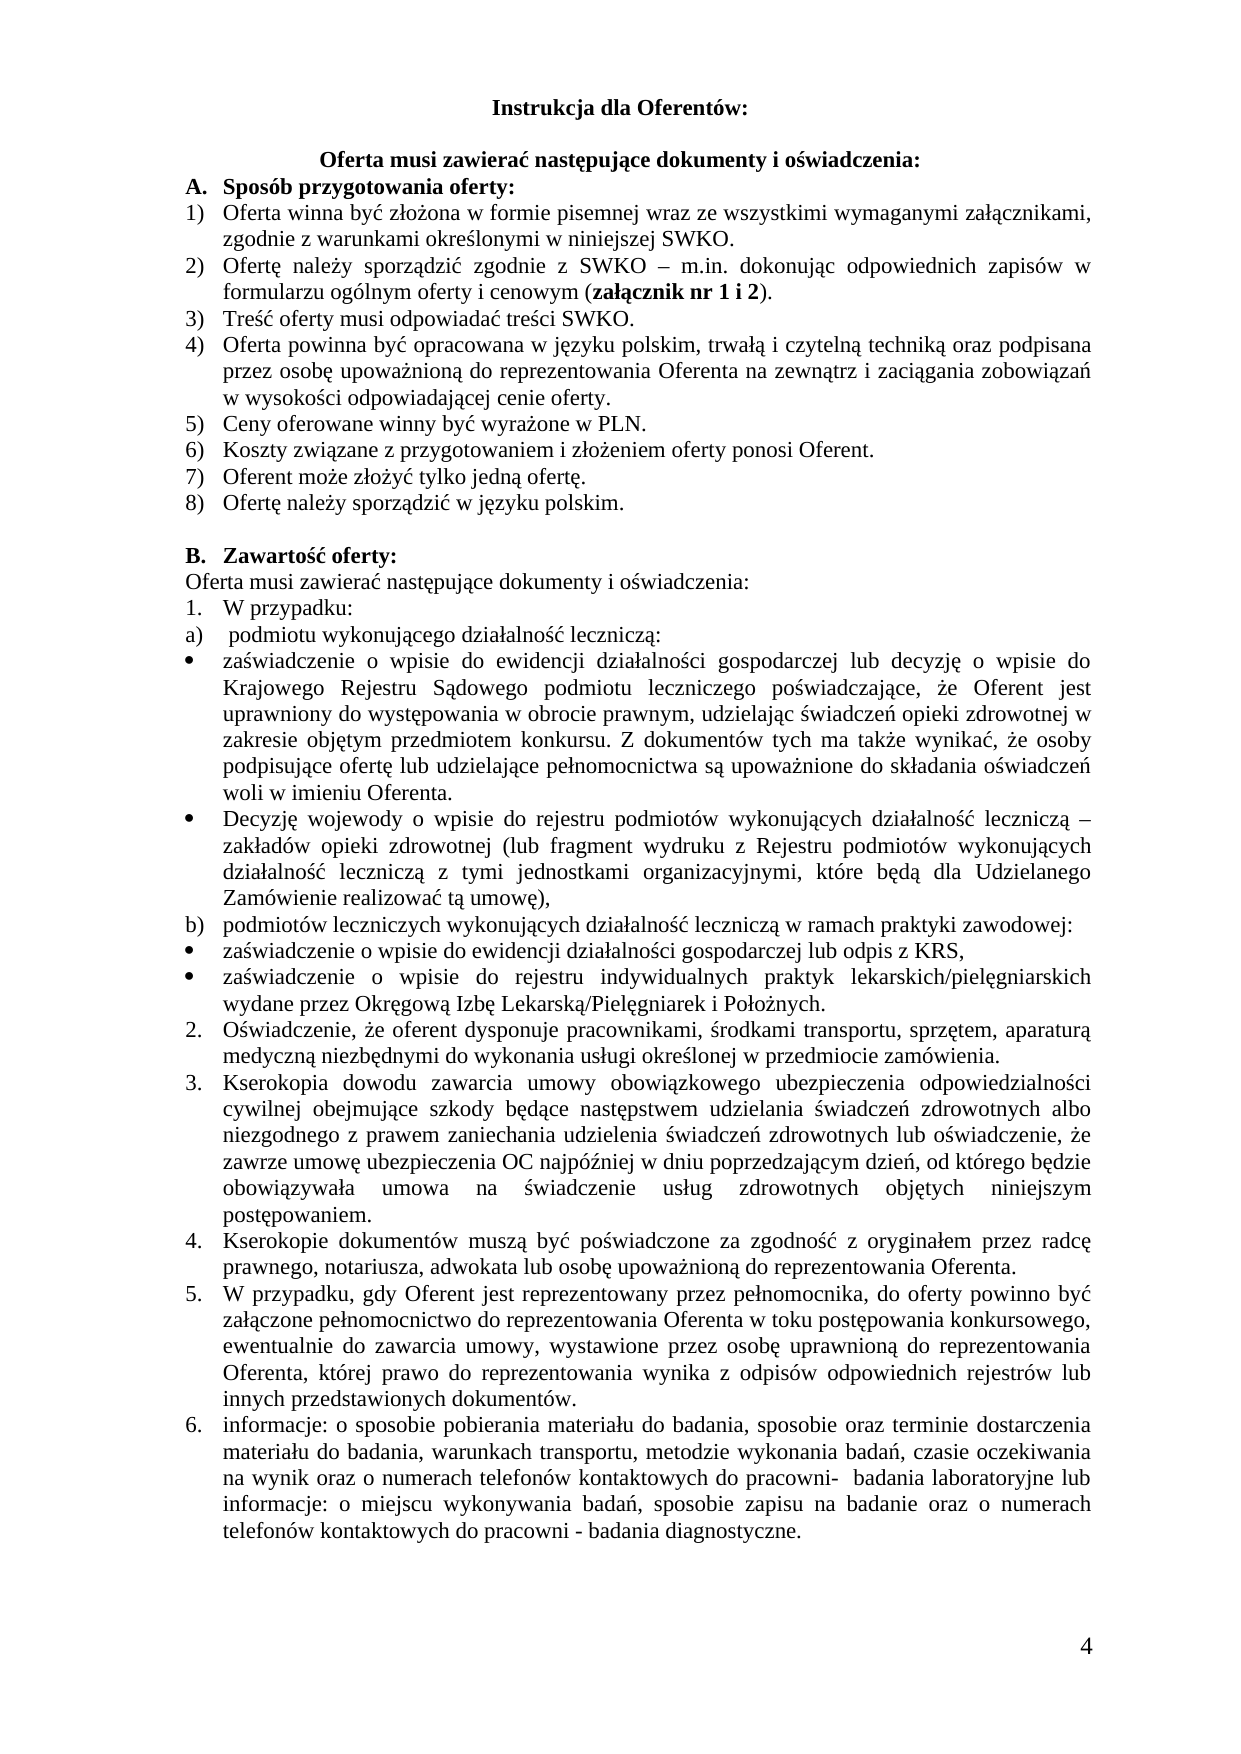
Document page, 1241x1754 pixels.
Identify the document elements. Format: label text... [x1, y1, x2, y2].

list Oświadczenie, że oferent dysponuje pracownikami, środkami transportu, sprzętem, aparaturą medyczną niezbędnymi do wykonania usługi określonej w przedmiocie zamówienia. [185, 1016, 1092, 1069]
list Ceny oferowane winny być wyrażone w PLN. [185, 410, 1092, 436]
list Kserokopia dowodu zawarcia umowy obowiązkowego ubezpieczenia odpowiedzialności cywilnej obejmujące szkody będące następstwem udzielania świadczeń zdrowotnych albo niezgodnego z prawem zaniechania udzielenia świadczeń zdrowotnych lub oświadczenie, że zawrze umowę ubezpieczenia OC najpóźniej w dniu poprzedzającym dzień, od którego będzie obowiązywała umowa na świadczenie usług zdrowotnych objętych niniejszym postępowaniem. [185, 1069, 1092, 1227]
list W przypadku: [185, 594, 1092, 621]
list Oferent może złożyć tylko jedną ofertę. [185, 463, 1092, 489]
list Sposób przygotowania oferty: [185, 173, 1092, 199]
list Koszty związane z przygotowaniem i złożeniem oferty ponosi Oferent. [185, 436, 1092, 463]
list zaświadczenie o wpisie do ewidencji działalności gospodarczej lub decyzję o wpisie do Krajowego Rejestru Sądowego podmiotu leczniczego poświadczające, że Oferent jest uprawniony do występowania w obrocie prawnym, udzielając świadczeń opieki zdrowotnej w zakresie objętym przedmiotem konkursu. Z dokumentów tych ma także wynikać, że osoby podpisujące ofertę lub udzielające pełnomocnictwa są upoważnione do składania oświadczeń woli w imieniu Oferenta. [185, 647, 1092, 805]
list podmiotu wykonującego działalność leczniczą: [185, 621, 1092, 647]
list Kserokopie dokumentów muszą być poświadczone za zgodność z oryginałem przez radcę prawnego, notariusza, adwokata lub osobę upoważnioną do reprezentowania Oferenta. [185, 1227, 1092, 1280]
text Instrukcja dla Oferentów: [148, 94, 1092, 120]
text Oferta musi zawierać następujące dokumenty i oświadczenia: [148, 146, 1092, 173]
list Oferta winna być złożona w formie pisemnej wraz ze wszystkimi wymaganymi załącznikami, zgodnie z warunkami określonymi w niniejszej SWKO. [185, 199, 1092, 252]
list Treść oferty musi odpowiadać treści SWKO. [185, 304, 1092, 331]
list Zawartość oferty: [185, 542, 1092, 568]
list informacje: o sposobie pobierania materiału do badania, sposobie oraz terminie dostarczenia materiału do badania, warunkach transportu, metodzie wykonania badań, czasie oczekiwania na wynik oraz o numerach telefonów kontaktowych do pracowni- badania laboratoryjne lub informacje: o miejscu wykonywania badań, sposobie zapisu na badanie oraz o numerach telefonów kontaktowych do pracowni - badania diagnostyczne. [185, 1411, 1092, 1543]
list Oferta powinna być opracowana w języku polskim, trwałą i czytelną techniką oraz podpisana przez osobę upoważnioną do reprezentowania Oferenta na zewnątrz i zaciągania zobowiązań w wysokości odpowiadającej cenie oferty. [185, 331, 1092, 410]
list W przypadku, gdy Oferent jest reprezentowany przez pełnomocnika, do oferty powinno być załączone pełnomocnictwo do reprezentowania Oferenta w toku postępowania konkursowego, ewentualnie do zawarcia umowy, wystawione przez osobę uprawnioną do reprezentowania Oferenta, której prawo do reprezentowania wynika z odpisów odpowiednich rejestrów lub innych przedstawionych dokumentów. [185, 1280, 1092, 1411]
list Ofertę należy sporządzić zgodnie z SWKO – m.in. dokonując odpowiednich zapisów w formularzu ogólnym oferty i cenowym (załącznik nr 1 i 2). [185, 252, 1092, 304]
list Decyzję wojewody o wpisie do rejestru podmiotów wykonujących działalność leczniczą – zakładów opieki zdrowotnej (lub fragment wydruku z Rejestru podmiotów wykonujących działalność leczniczą z tymi jednostkami organizacyjnymi, które będą dla Udzielanego Zamówienie realizować tą umowę), [185, 805, 1092, 911]
list Ofertę należy sporządzić w języku polskim. [185, 489, 1092, 515]
list podmiotów leczniczych wykonujących działalność leczniczą w ramach praktyki zawodowej: [185, 911, 1092, 937]
list zaświadczenie o wpisie do ewidencji działalności gospodarczej lub odpis z KRS, [185, 937, 1092, 963]
text Oferta musi zawierać następujące dokumenty i oświadczenia: [185, 568, 1092, 594]
list zaświadczenie o wpisie do rejestru indywidualnych praktyk lekarskich/pielęgniarskich wydane przez Okręgową Izbę Lekarską/Pielęgniarek i Położnych. [185, 963, 1092, 1016]
